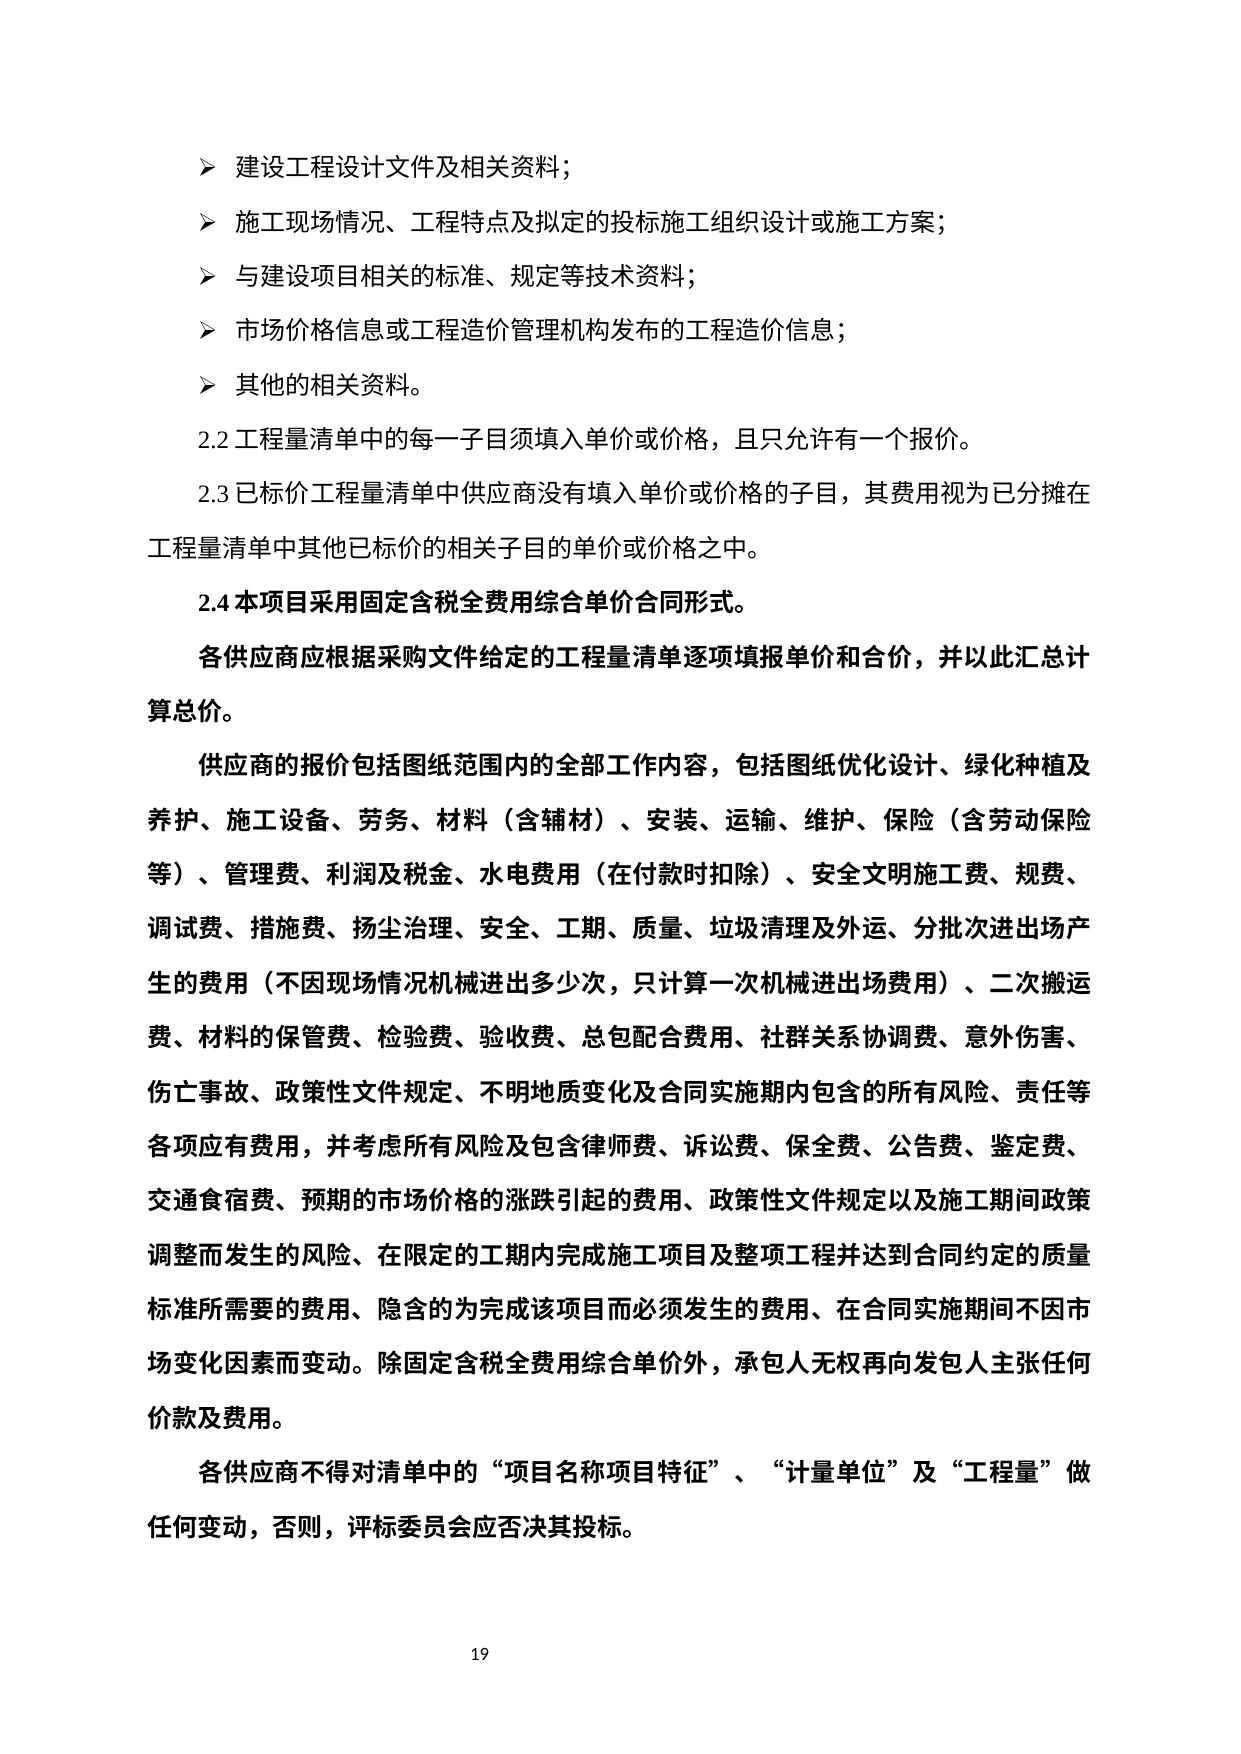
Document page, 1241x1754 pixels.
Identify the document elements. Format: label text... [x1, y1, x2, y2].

text 2.2工程量清单中的每一子目须填入单价或价格，且只允许有一个报价。 [148, 419, 1092, 456]
list 其他的相关资料。 [148, 365, 1092, 401]
text 各供应商不得对清单中的“项目名称项目特征”、“计量单位”及“工程量”做任何变动，否则，评标委员会应否决其投标。 [148, 1453, 1092, 1543]
text 供应商的报价包括图纸范围内的全部工作内容，包括图纸优化设计、绿化种植及养护、施工设备、劳务、材料（含辅材）、安装、运输、维护、保险（含劳动保险等）、管理费、利润及税金、水电费用（在付款时扣除）、安全文明施工费、规费、调试费、措施费、扬尘治理、安全、工期、质量、垃圾清理及外运、分批次进出场产生的费用（不因现场情况机械进出多少次，只计算一次机械进出场费用）、二次搬运费、材料的保管费、检验费、验收费、总包配合费用、社群关系协调费、意外伤害、伤亡事故、政策性文件规定、不明地质变化及合同实施期内包含的所有风险、责任等各项应有费用，并考虑所有风险及包含律师费、诉讼费、保全费、公告费、鉴定费、交通食宿费、预期的市场价格的涨跌引起的费用、政策性文件规定以及施工期间政策调整而发生的风险、在限定的工期内完成施工项目及整项工程并达到合同约定的质量标准所需要的费用、隐含的为完成该项目而必须发生的费用、在合同实施期间不因市场变化因素而变动。除固定含税全费用综合单价外，承包人无权再向发包人主张任何价款及费用。 [148, 746, 1092, 1434]
list 与建设项目相关的标准、规定等技术资料； [148, 256, 1092, 293]
list 建设工程设计文件及相关资料； [148, 148, 1092, 184]
text 各供应商应根据采购文件给定的工程量清单逐项填报单价和合价，并以此汇总计算总价。 [148, 637, 1092, 728]
list 施工现场情况、工程特点及拟定的投标施工组织设计或施工方案； [148, 202, 1092, 238]
list 市场价格信息或工程造价管理机构发布的工程造价信息； [148, 311, 1092, 347]
text 2.4本项目采用固定含税全费用综合单价合同形式。 [148, 583, 1092, 619]
text 2.3已标价工程量清单中供应商没有填入单价或价格的子目，其费用视为已分摊在工程量清单中其他已标价的相关子目的单价或价格之中。 [148, 474, 1092, 564]
